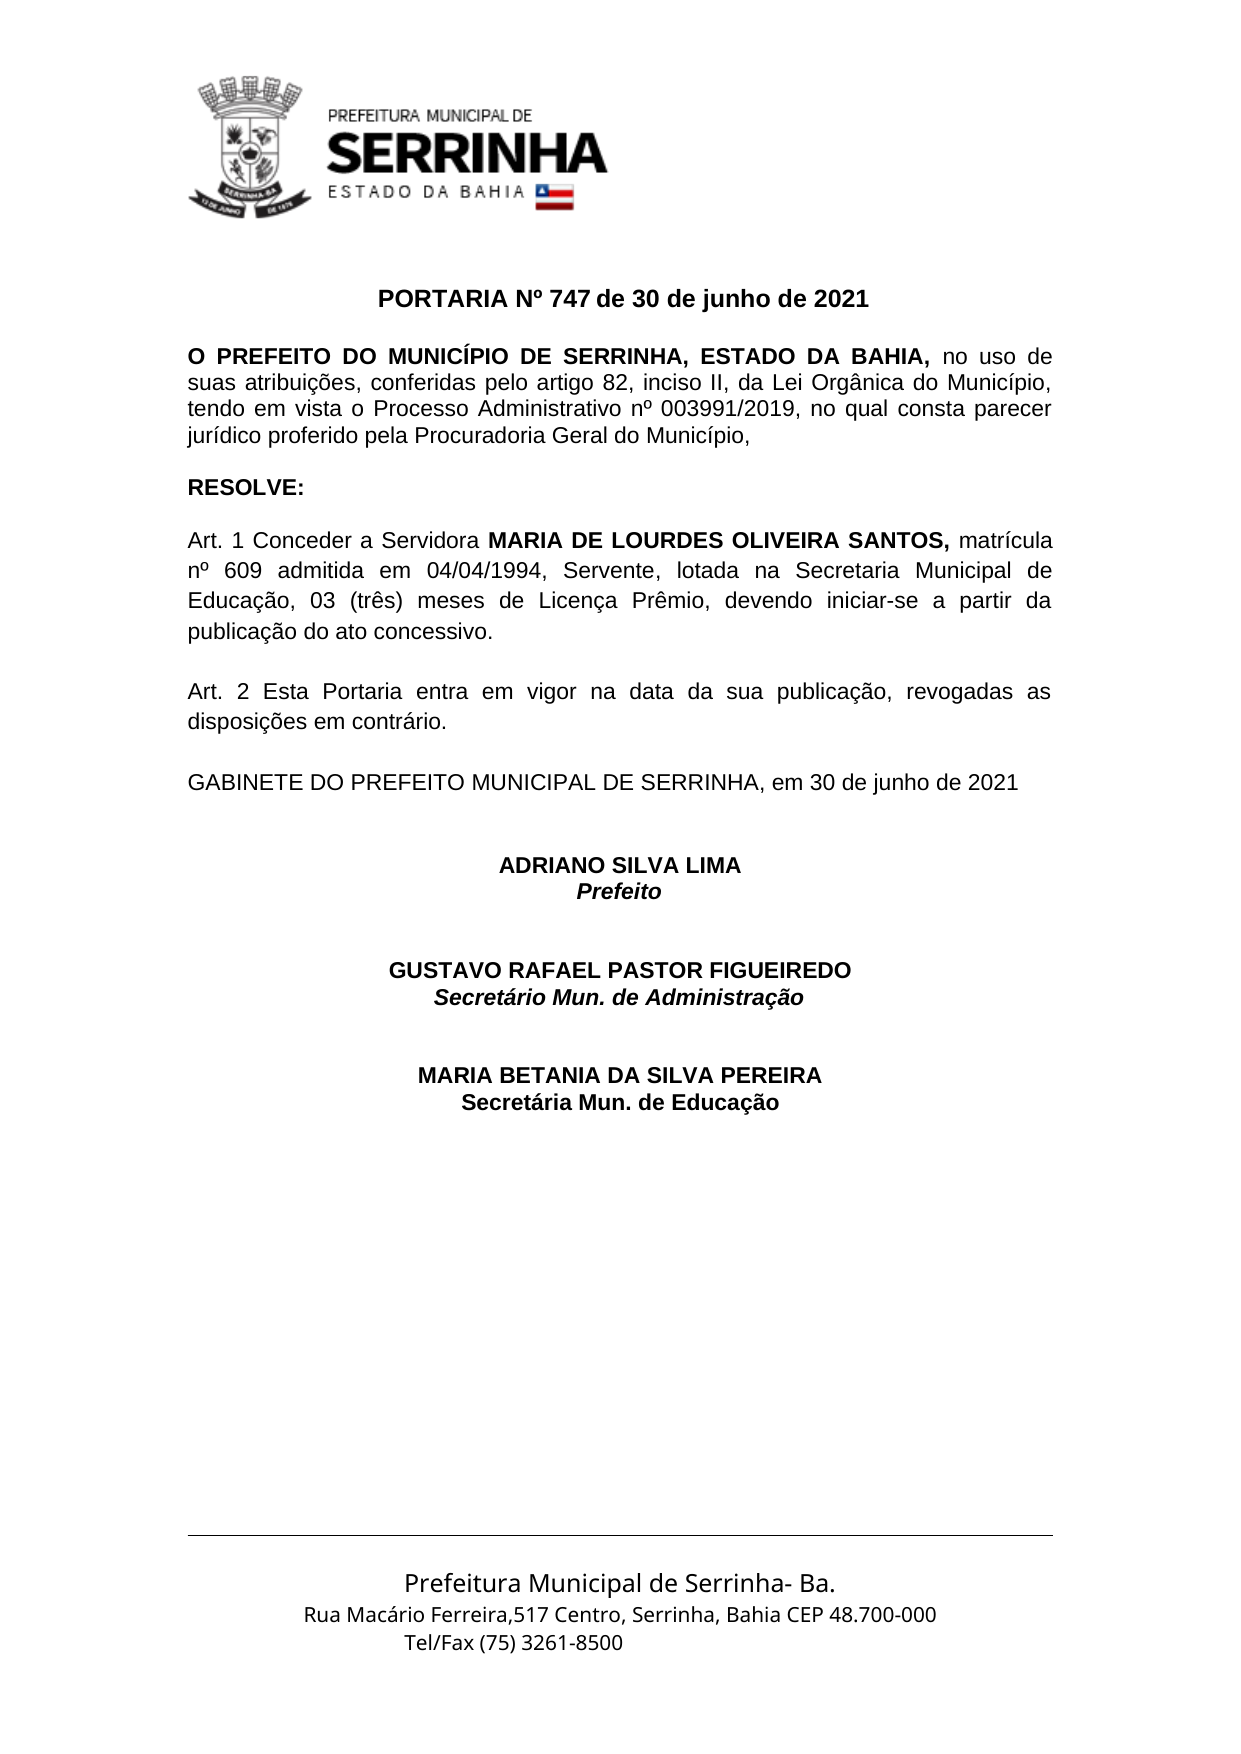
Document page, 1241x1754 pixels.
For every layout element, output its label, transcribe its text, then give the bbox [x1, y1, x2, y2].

text RESOLVE: [187, 474, 1053, 501]
text Secretário Mun. de Administração [187, 983, 1053, 1010]
text Art. 1 Conceder a Servidora MARIA DE LOURDES OLIVEIRA SANTOS, matrícula nº 609 admitida em 04/04/1994, Servente, lotada na Secretaria Municipal de Educação, 03 (três) meses de Licença Prêmio, devendo iniciar-se a partir da publicação do ato concessivo. [187, 527, 1053, 644]
text ADRIANO SILVA LIMA [187, 852, 1053, 878]
text MARIA BETANIA DA SILVA PEREIRA [187, 1062, 1053, 1089]
text O PREFEITO DO MUNICÍPIO DE SERRINHA, ESTADO DA BAHIA, no uso de suas atribuições, conferidas pelo artigo 82, inciso II, da Lei Orgânica do Município, tendo em vista o Processo Administrativo nº 003991/2019, no qual consta parecer jurídico proferido pela Procuradoria Geral do Município, [187, 343, 1053, 448]
text GABINETE DO PREFEITO MUNICIPAL DE SERRINHA, em 30 de junho de 2021 [187, 769, 1053, 795]
text PORTARIA Nº 747 de 30 de junho de 2021 [187, 284, 1053, 312]
text Art. 2 Esta Portaria entra em vigor na data da sua publicação, revogadas as disposições em contrário. [187, 678, 1053, 735]
text GUSTAVO RAFAEL PASTOR FIGUEIREDO [187, 957, 1053, 983]
picture [187, 73, 609, 222]
text Prefeito [187, 878, 1053, 904]
text Secretária Mun. de Educação [187, 1089, 1053, 1115]
